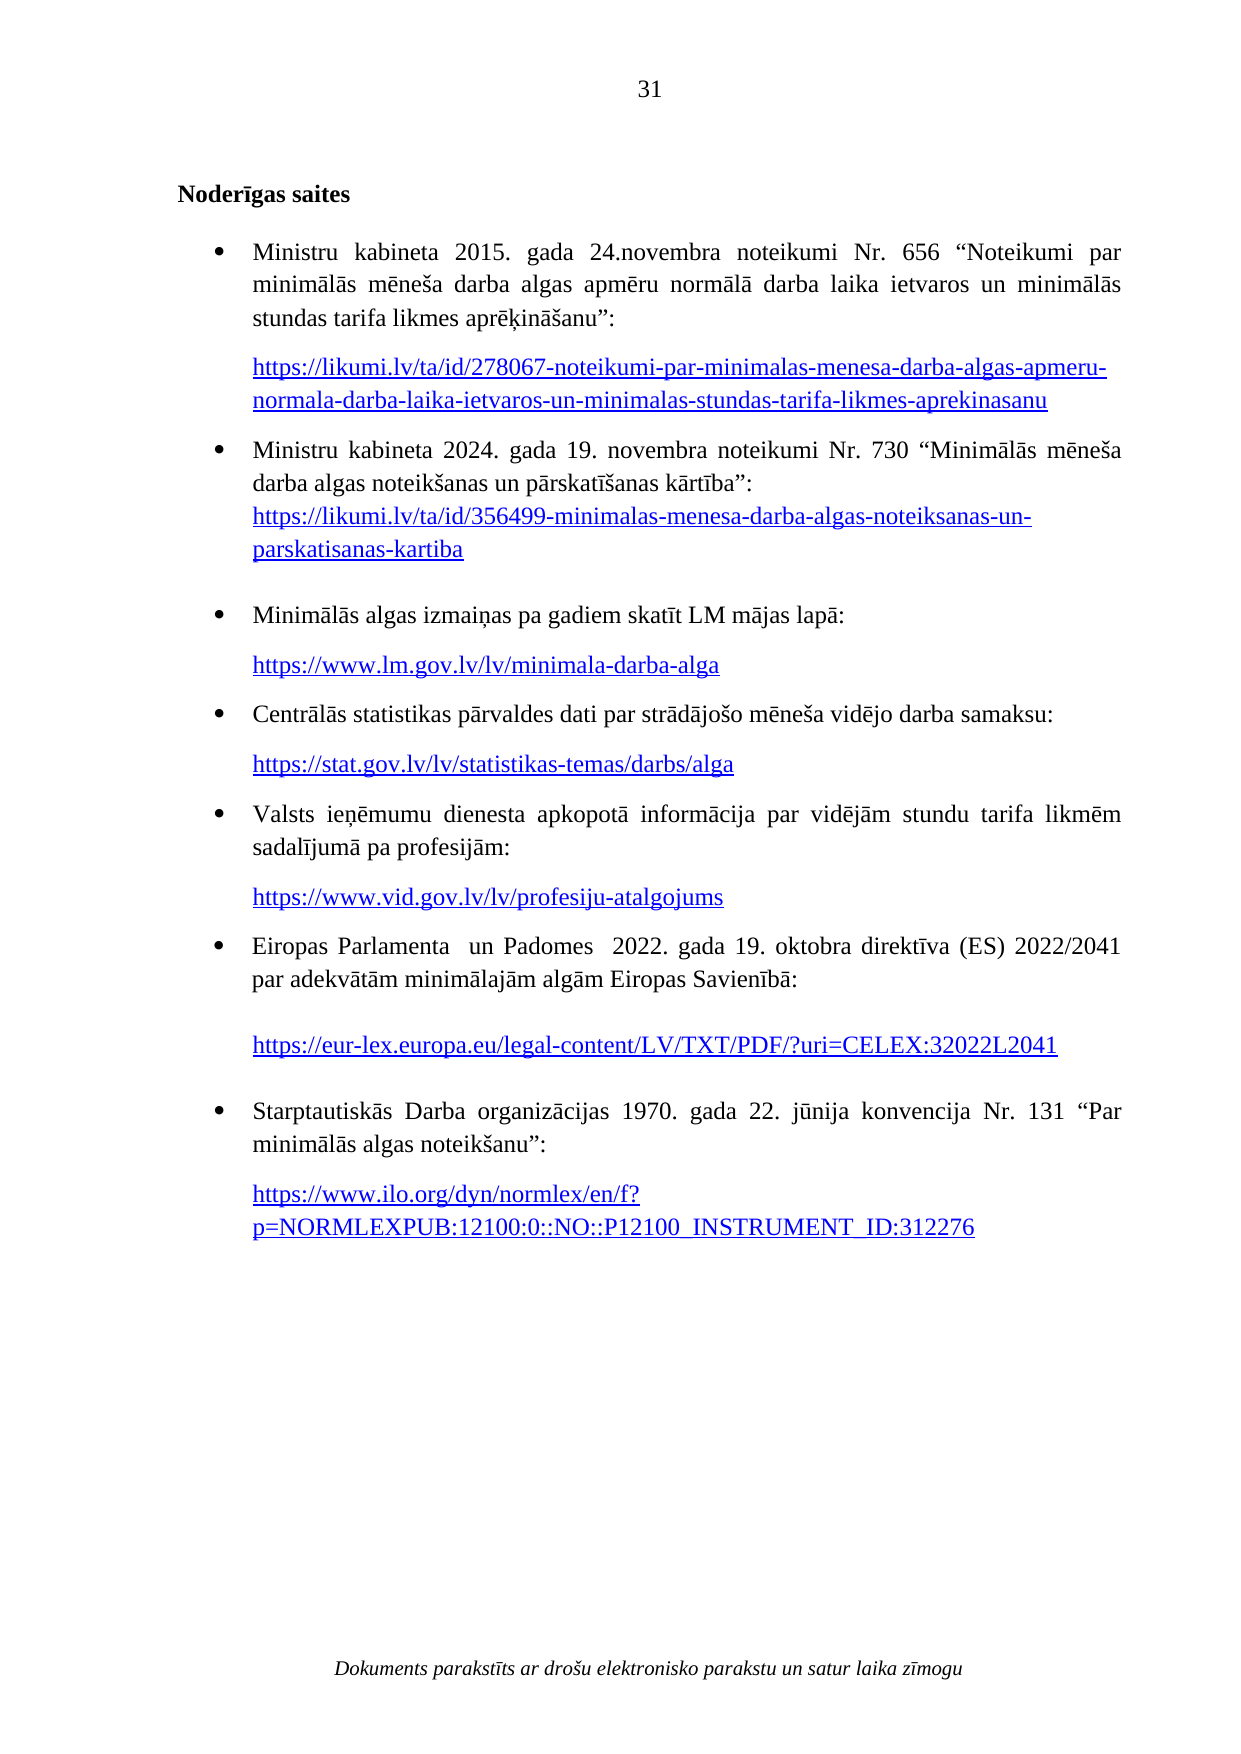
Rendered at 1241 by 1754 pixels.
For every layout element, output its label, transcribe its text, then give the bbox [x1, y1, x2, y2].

list https://likumi.lv/ta/id/356499-minimalas-menesa-darba-algas-noteiksanas-un-parskatisanas-kartiba [252, 501, 1122, 563]
text https://www.lm.gov.lv/lv/minimala-darba-alga [177, 650, 1122, 678]
list Starptautiskās Darba organizācijas 1970. gada 22. jūnija konvencija Nr. 131 “Par minimālās algas noteikšanu”: [215, 1096, 1122, 1158]
list Ministru kabineta 2015. gada 24.novembra noteikumi Nr. 656 “Noteikumi par minimālās mēneša darba algas apmēru normālā darba laika ietvaros un minimālās stundas tarifa likmes aprēķināšanu”: [215, 237, 1122, 331]
list https://eur-lex.europa.eu/legal-content/LV/TXT/PDF/?uri=CELEX:32022L2041 [252, 1030, 1122, 1059]
text https://stat.gov.lv/lv/statistikas-temas/darbs/alga [177, 749, 1122, 778]
text https://likumi.lv/ta/id/278067-noteikumi-par-minimalas-menesa-darba-algas-apmeru-normala-darba-laika-ietvaros-un-minimalas-stundas-tarifa-likmes-aprekinasanu [252, 352, 1122, 414]
list Ministru kabineta 2024. gada 19. novembra noteikumi Nr. 730 “Minimālās mēneša darba algas noteikšanas un pārskatīšanas kārtība”: [215, 435, 1122, 497]
list Minimālās algas izmaiņas pa gadiem skatīt LM mājas lapā: [215, 600, 1122, 629]
text https://www.vid.gov.lv/lv/profesiju-atalgojums [177, 882, 1122, 910]
text Noderīgas saites [177, 179, 1122, 208]
list Valsts ieņēmumu dienesta apkopotā informācija par vidējām stundu tarifa likmēm sadalījumā pa profesijām: [215, 799, 1122, 861]
list Centrālās statistikas pārvaldes dati par strādājošo mēneša vidējo darba samaksu: [215, 699, 1122, 728]
list Eiropas Parlamenta un Padomes 2022. gada 19. oktobra direktīva (ES) 2022/2041 par adekvātām minimālajām algām Eiropas Savienībā: [214, 931, 1122, 993]
text https://www.ilo.org/dyn/normlex/en/f?p=NORMLEXPUB:12100:0::NO::P12100_INSTRUMENT_ID:312276 [252, 1179, 1122, 1241]
